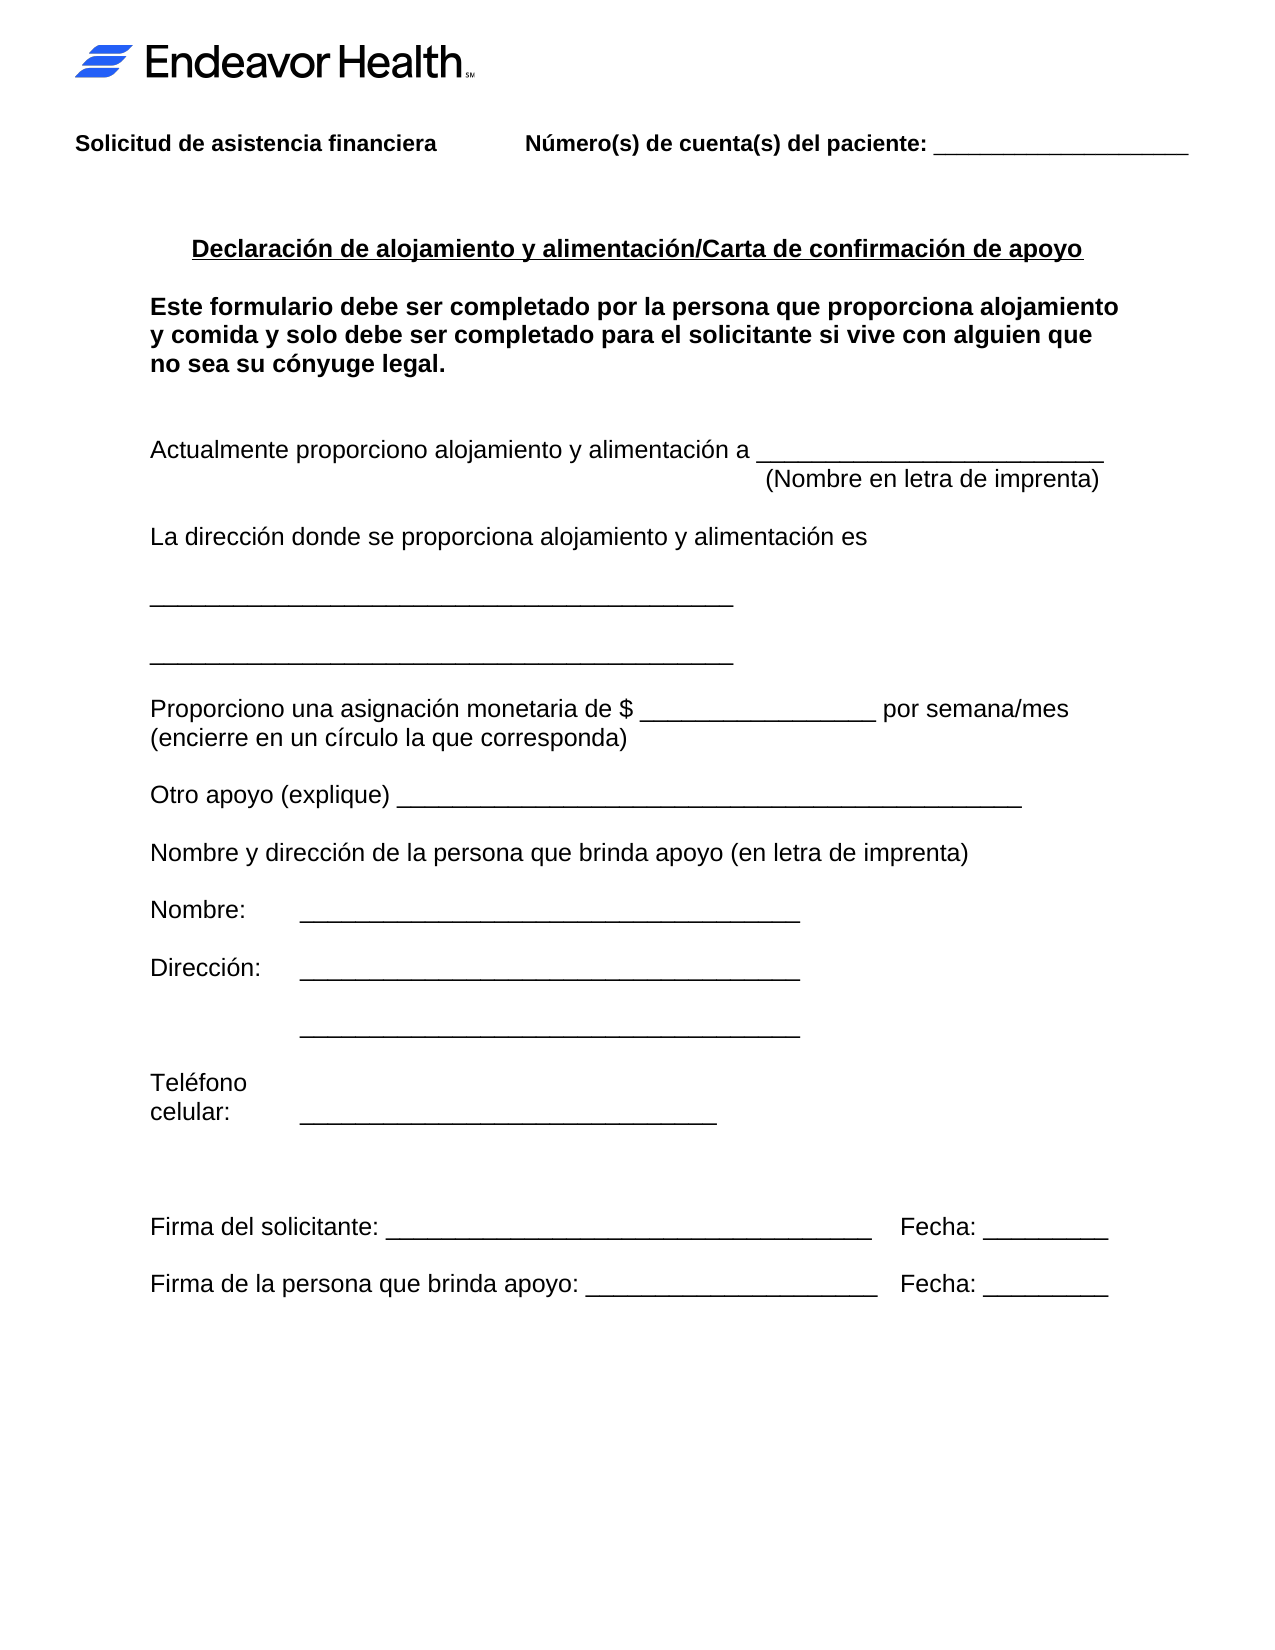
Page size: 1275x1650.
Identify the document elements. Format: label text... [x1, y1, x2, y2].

text Proporciono una asignación monetaria de $ _________________ por semana/mes (encierre en un círculo la que corresponda) [150, 694, 1125, 752]
text Otro apoyo (explique) _____________________________________________ [150, 781, 1125, 809]
text __________________________________________ [150, 637, 1125, 666]
text Este formulario debe ser completado por la persona que proporciona alojamiento y comida y solo debe ser completado para el solicitante si vive con alguien que no sea su cónyuge legal. [150, 292, 1125, 378]
text Nombre: ____________________________________ [150, 896, 1125, 924]
text ____________________________________ [225, 1011, 1125, 1039]
text __________________________________________ [150, 579, 1125, 608]
text Teléfono [150, 1068, 1125, 1097]
text Firma de la persona que brinda apoyo: _____________________ Fecha: _________ [150, 1269, 1125, 1298]
text Firma del solicitante: ___________________________________ Fecha: _________ [150, 1212, 1125, 1241]
text celular: ______________________________ [150, 1097, 1125, 1126]
picture [75, 45, 475, 78]
text Actualmente proporciono alojamiento y alimentación a _________________________ [150, 436, 1125, 464]
text Nombre y dirección de la persona que brinda apoyo (en letra de imprenta) [150, 838, 1125, 867]
text Dirección: ____________________________________ [150, 953, 1125, 982]
text (Nombre en letra de imprenta) [150, 464, 1125, 493]
text Declaración de alojamiento y alimentación/Carta de confirmación de apoyo [75, 234, 1200, 263]
text La dirección donde se proporciona alojamiento y alimentación es [150, 522, 1125, 551]
